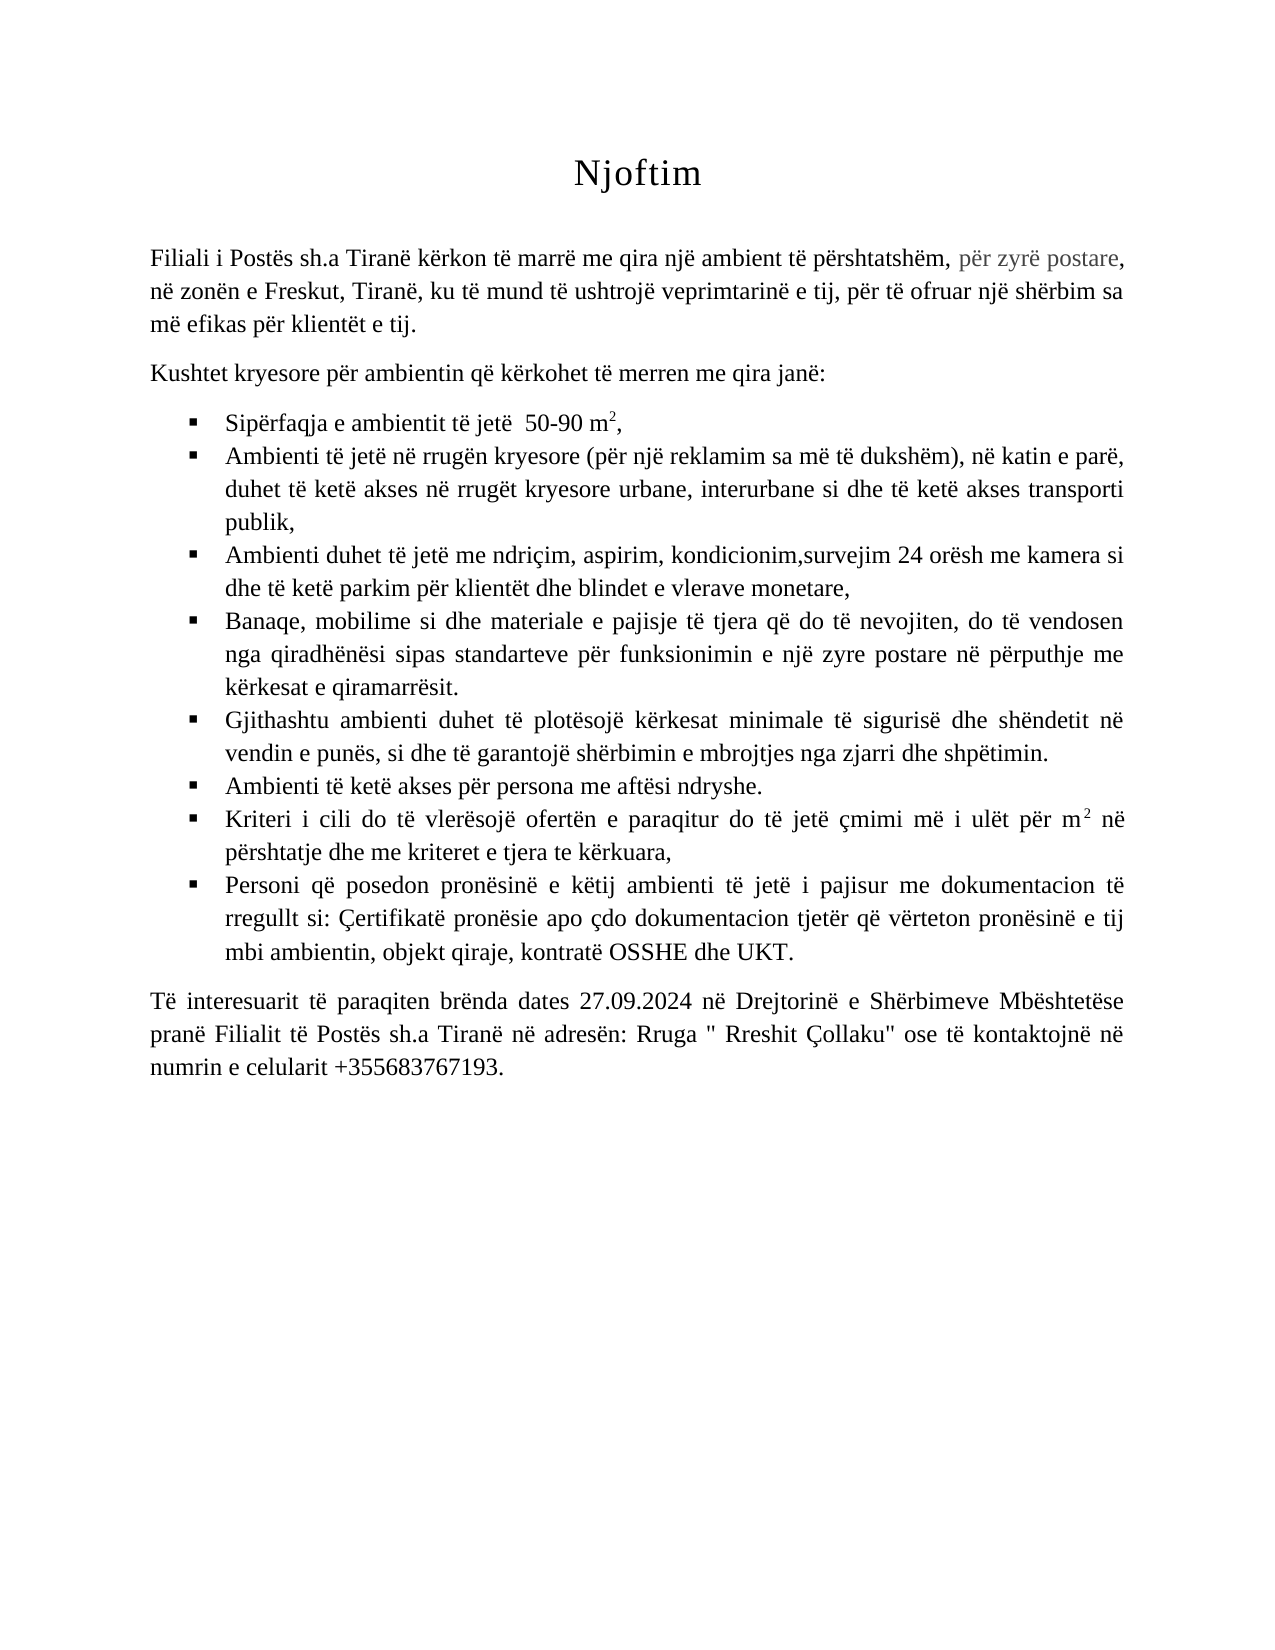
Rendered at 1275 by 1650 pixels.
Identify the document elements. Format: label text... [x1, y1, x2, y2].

list Ambienti të ketë akses për persona me aftësi ndryshe. [187, 771, 1125, 800]
list Gjithashtu ambienti duhet të plotësojë kërkesat minimale të sigurisë dhe shëndetit në vendin e punës, si dhe të garantojë shërbimin e mbrojtjes nga zjarri dhe shpëtimin. [187, 705, 1125, 767]
text Njoftim [150, 150, 1125, 193]
text Filiali i Postës sh.a Tiranë kërkon të marrë me qira një ambient të përshtatshëm, për zyrë postare, në zonën e Freskut, Tiranë, ku të mund të ushtrojë veprimtarinë e tij, për të ofruar një shërbim sa më efikas për klientët e tij. [150, 243, 1125, 338]
text Kushtet kryesore për ambientin që kërkohet të merren me qira janë: [150, 358, 1125, 387]
list Sipërfaqja e ambientit të jetë 50-90 m2, [187, 408, 1125, 437]
list Personi që posedon pronësinë e këtij ambienti të jetë i pajisur me dokumentacion të rregullt si: Çertifikatë pronësie apo çdo dokumentacion tjetër që vërteton pronësinë e tij mbi ambientin, objekt qiraje, kontratë OSSHE dhe UKT. [187, 871, 1125, 965]
list Kriteri i cili do të vlerësojë ofertën e paraqitur do të jetë çmimi më i ulët për m2 në përshtatje dhe me kriteret e tjera te kërkuara, [187, 804, 1125, 866]
list Ambienti të jetë në rrugën kryesore (për një reklamim sa më të dukshëm), në katin e parë, duhet të ketë akses në rrugët kryesore urbane, interurbane si dhe të ketë akses transporti publik, [187, 441, 1125, 536]
text Të interesuarit të paraqiten brënda dates 27.09.2024 në Drejtorinë e Shërbimeve Mbështetëse pranë Filialit të Postës sh.a Tiranë në adresën: Rruga " Rreshit Çollaku" ose të kontaktojnë në numrin e celularit +355683767193. [150, 986, 1125, 1081]
list Ambienti duhet të jetë me ndriçim, aspirim, kondicionim,survejim 24 orësh me kamera si dhe të ketë parkim për klientët dhe blindet e vlerave monetare, [187, 540, 1125, 602]
list Banaqe, mobilime si dhe materiale e pajisje të tjera që do të nevojiten, do të vendosen nga qiradhënësi sipas standarteve për funksionimin e një zyre postare në përputhje me kërkesat e qiramarrësit. [187, 606, 1125, 701]
